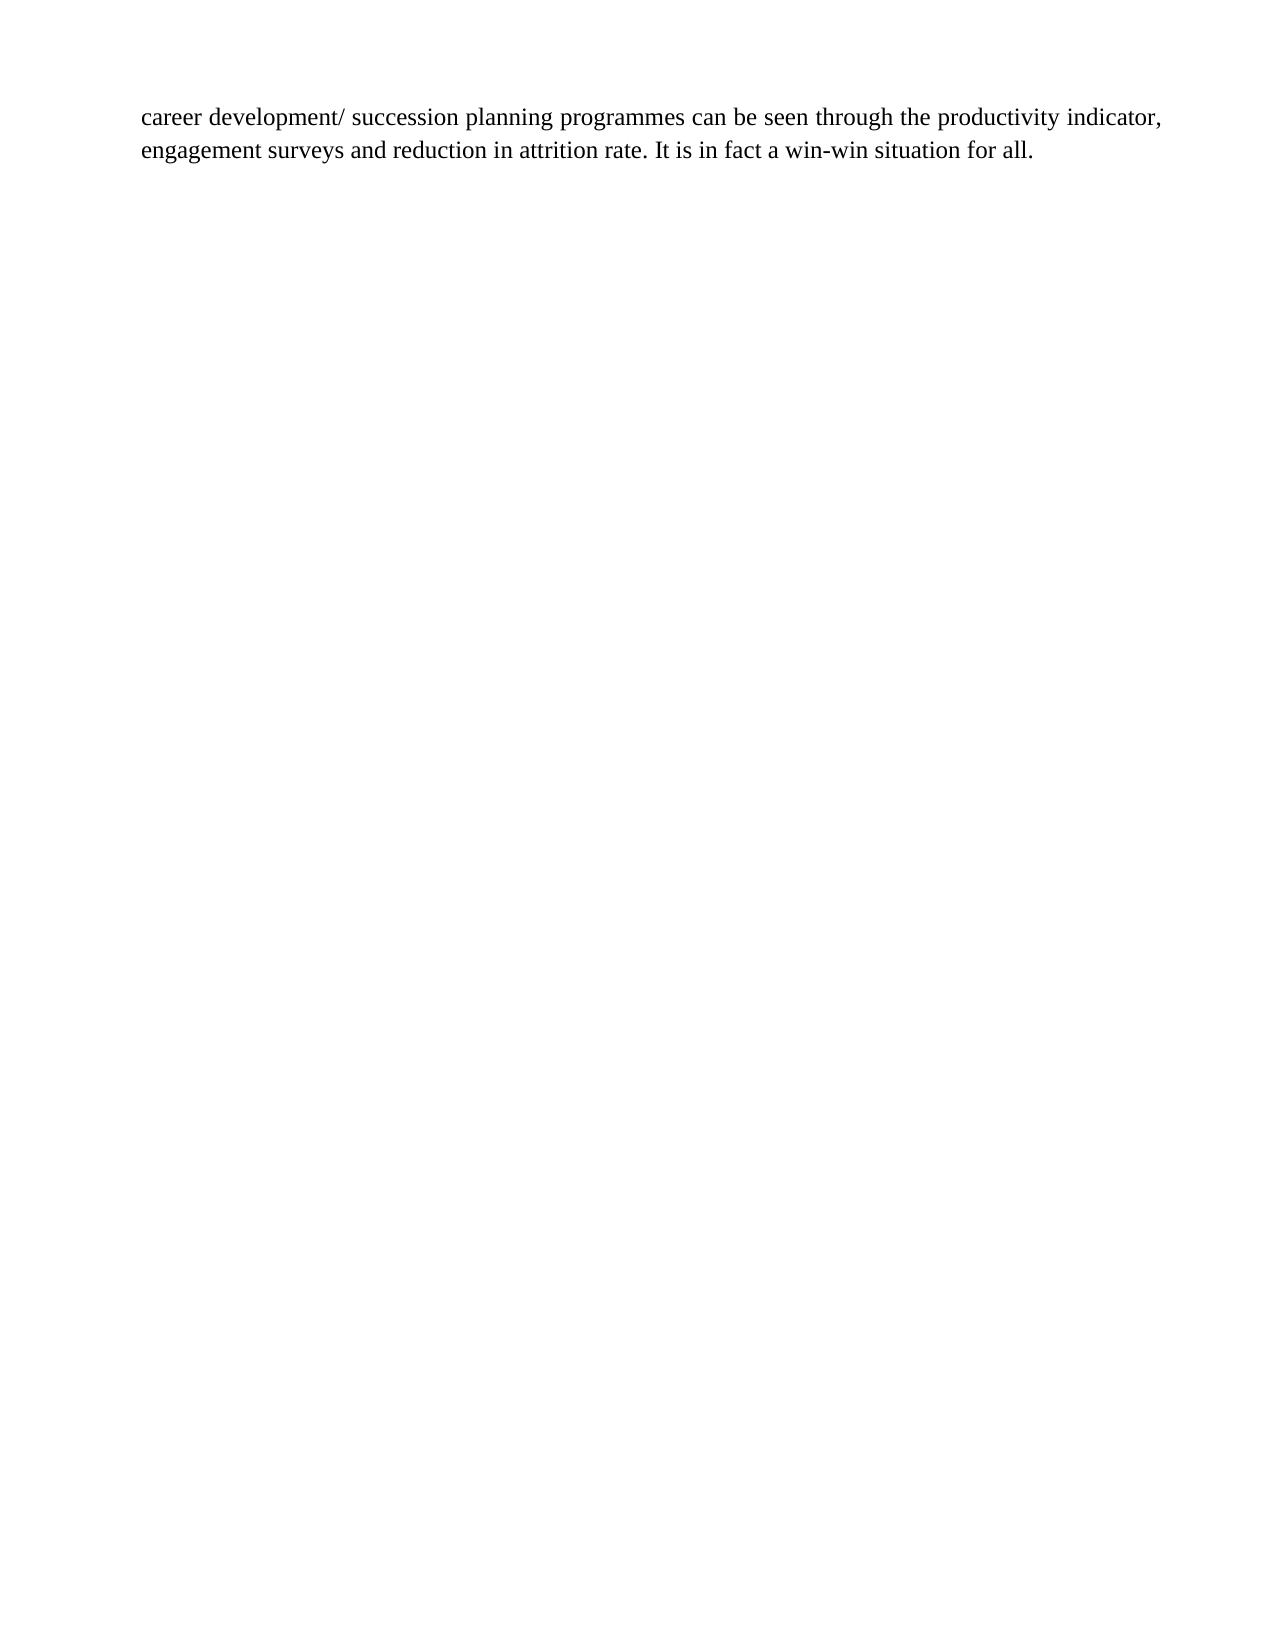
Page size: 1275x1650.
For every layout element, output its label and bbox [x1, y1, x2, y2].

text [141, 102, 1163, 164]
